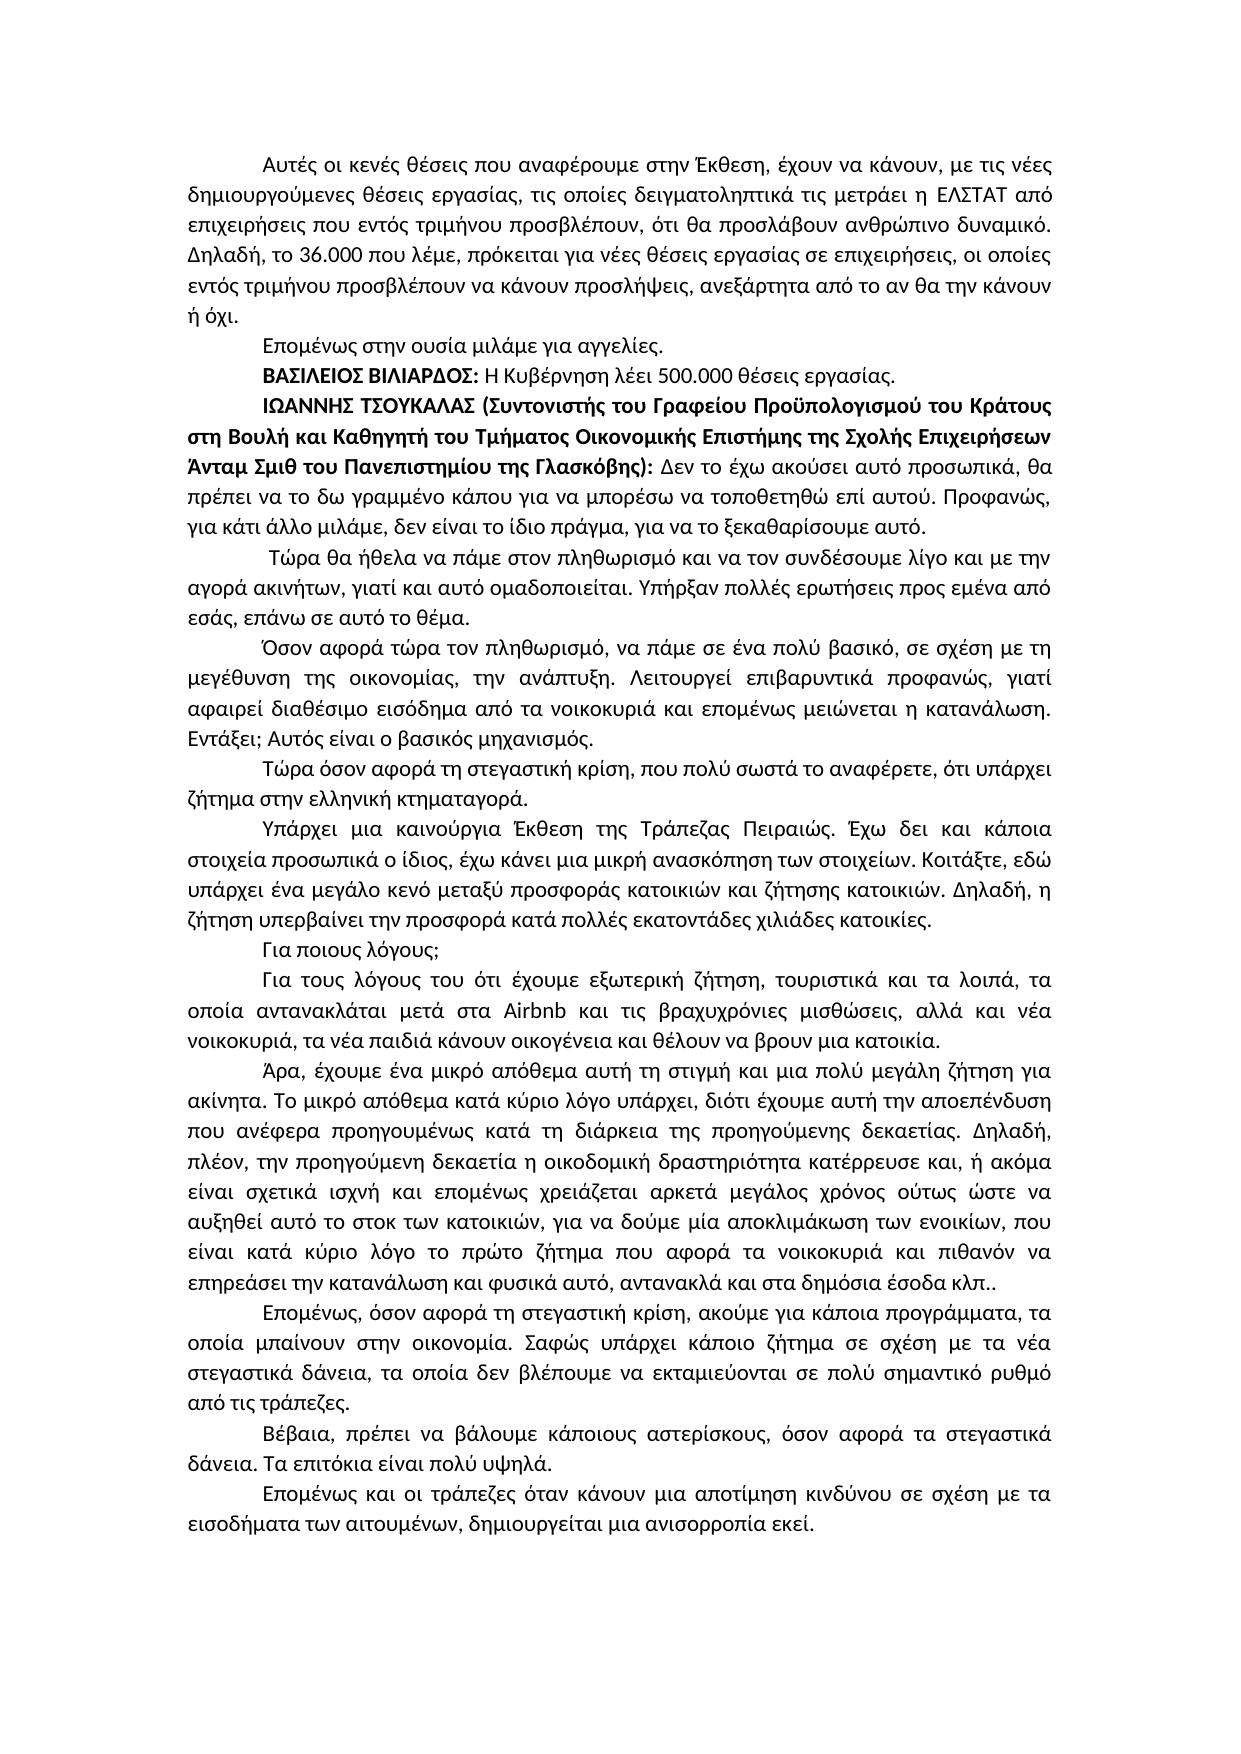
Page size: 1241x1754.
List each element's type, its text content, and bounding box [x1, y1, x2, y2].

text Όσον αφορά τώρα τον πληθωρισμό, να πάμε σε ένα πολύ βασικό, σε σχέση με τη μεγέθυνση της οικονομίας, την ανάπτυξη. Λειτουργεί επιβαρυντικά προφανώς, γιατί αφαιρεί διαθέσιμο εισόδημα από τα νοικοκυριά και επομένως μειώνεται η κατανάλωση. Εντάξει; Αυτός είναι ο βασικός μηχανισμός. [187, 633, 1053, 752]
text Επομένως, όσον αφορά τη στεγαστική κρίση, ακούμε για κάποια προγράμματα, τα οποία μπαίνουν στην οικονομία. Σαφώς υπάρχει κάποιο ζήτημα σε σχέση με τα νέα στεγαστικά δάνεια, τα οποία δεν βλέπουμε να εκταμιεύονται σε πολύ σημαντικό ρυθμό από τις τράπεζες. [187, 1298, 1053, 1417]
text Τώρα θα ήθελα να πάμε στον πληθωρισμό και να τον συνδέσουμε λίγο και με την αγορά ακινήτων, γιατί και αυτό ομαδοποιείται. Υπήρξαν πολλές ερωτήσεις προς εμένα από εσάς, επάνω σε αυτό το θέμα. [187, 543, 1053, 631]
text Για τους λόγους του ότι έχουμε εξωτερική ζήτηση, τουριστικά και τα λοιπά, τα οποία αντανακλάται μετά στα Airbnb και τις βραχυχρόνιες μισθώσεις, αλλά και νέα νοικοκυριά, τα νέα παιδιά κάνουν οικογένεια και θέλουν να βρουν μια κατοικία. [187, 966, 1053, 1054]
text Τώρα όσον αφορά τη στεγαστική κρίση, που πολύ σωστά το αναφέρετε, ότι υπάρχει ζήτημα στην ελληνική κτηματαγορά. [187, 754, 1053, 812]
text Επομένως και οι τράπεζες όταν κάνουν μια αποτίμηση κινδύνου σε σχέση με τα εισοδήματα των αιτουμένων, δημιουργείται μια ανισορροπία εκεί. [187, 1479, 1053, 1537]
text Επομένως στην ουσία μιλάμε για αγγελίες. [187, 331, 1053, 359]
text ΒΑΣΙΛΕΙΟΣ ΒΙΛΙΑΡΔΟΣ: Η Κυβέρνηση λέει 500.000 θέσεις εργασίας. [187, 361, 1053, 389]
text Άρα, έχουμε ένα μικρό απόθεμα αυτή τη στιγμή και μια πολύ μεγάλη ζήτηση για ακίνητα. Το μικρό απόθεμα κατά κύριο λόγο υπάρχει, διότι έχουμε αυτή την αποεπένδυση που ανέφερα προηγουμένως κατά τη διάρκεια της προηγούμενης δεκαετίας. Δηλαδή, πλέον, την προηγούμενη δεκαετία η οικοδομική δραστηριότητα κατέρρευσε και, ή ακόμα είναι σχετικά ισχνή και επομένως χρειάζεται αρκετά μεγάλος χρόνος ούτως ώστε να αυξηθεί αυτό το στοκ των κατοικιών, για να δούμε μία αποκλιμάκωση των ενοικίων, που είναι κατά κύριο λόγο το πρώτο ζήτημα που αφορά τα νοικοκυριά και πιθανόν να επηρεάσει την κατανάλωση και φυσικά αυτό, αντανακλά και στα δημόσια έσοδα κλπ.. [187, 1056, 1053, 1296]
text Υπάρχει μια καινούργια Έκθεση της Τράπεζας Πειραιώς. Έχω δει και κάποια στοιχεία προσωπικά ο ίδιος, έχω κάνει μια μικρή ανασκόπηση των στοιχείων. Κοιτάξτε, εδώ υπάρχει ένα μεγάλο κενό μεταξύ προσφοράς κατοικιών και ζήτησης κατοικιών. Δηλαδή, η ζήτηση υπερβαίνει την προσφορά κατά πολλές εκατοντάδες χιλιάδες κατοικίες. [187, 814, 1053, 933]
text Βέβαια, πρέπει να βάλουμε κάποιους αστερίσκους, όσον αφορά τα στεγαστικά δάνεια. Τα επιτόκια είναι πολύ υψηλά. [187, 1419, 1053, 1477]
text Αυτές οι κενές θέσεις που αναφέρουμε στην Έκθεση, έχουν να κάνουν, με τις νέες δημιουργούμενες θέσεις εργασίας, τις οποίες δειγματοληπτικά τις μετράει η ΕΛΣΤΑΤ από επιχειρήσεις που εντός τριμήνου προσβλέπουν, ότι θα προσλάβουν ανθρώπινο δυναμικό. Δηλαδή, το 36.000 που λέμε, πρόκειται για νέες θέσεις εργασίας σε επιχειρήσεις, οι οποίες εντός τριμήνου προσβλέπουν να κάνουν προσλήψεις, ανεξάρτητα από το αν θα την κάνουν ή όχι. [187, 150, 1053, 329]
text ΙΩΑΝΝΗΣ ΤΣΟΥΚΑΛΑΣ (Συντονιστής του Γραφείου Προϋπολογισμού του Κράτους στη Βουλή και Καθηγητή του Τμήματος Οικονομικής Επιστήμης της Σχολής Επιχειρήσεων Άνταμ Σμιθ του Πανεπιστημίου της Γλασκόβης): Δεν το έχω ακούσει αυτό προσωπικά, θα πρέπει να το δω γραμμένο κάπου για να μπορέσω να τοποθετηθώ επί αυτού. Προφανώς, για κάτι άλλο μιλάμε, δεν είναι το ίδιο πράγμα, για να το ξεκαθαρίσουμε αυτό. [187, 392, 1053, 541]
text Για ποιους λόγους; [187, 935, 1053, 963]
